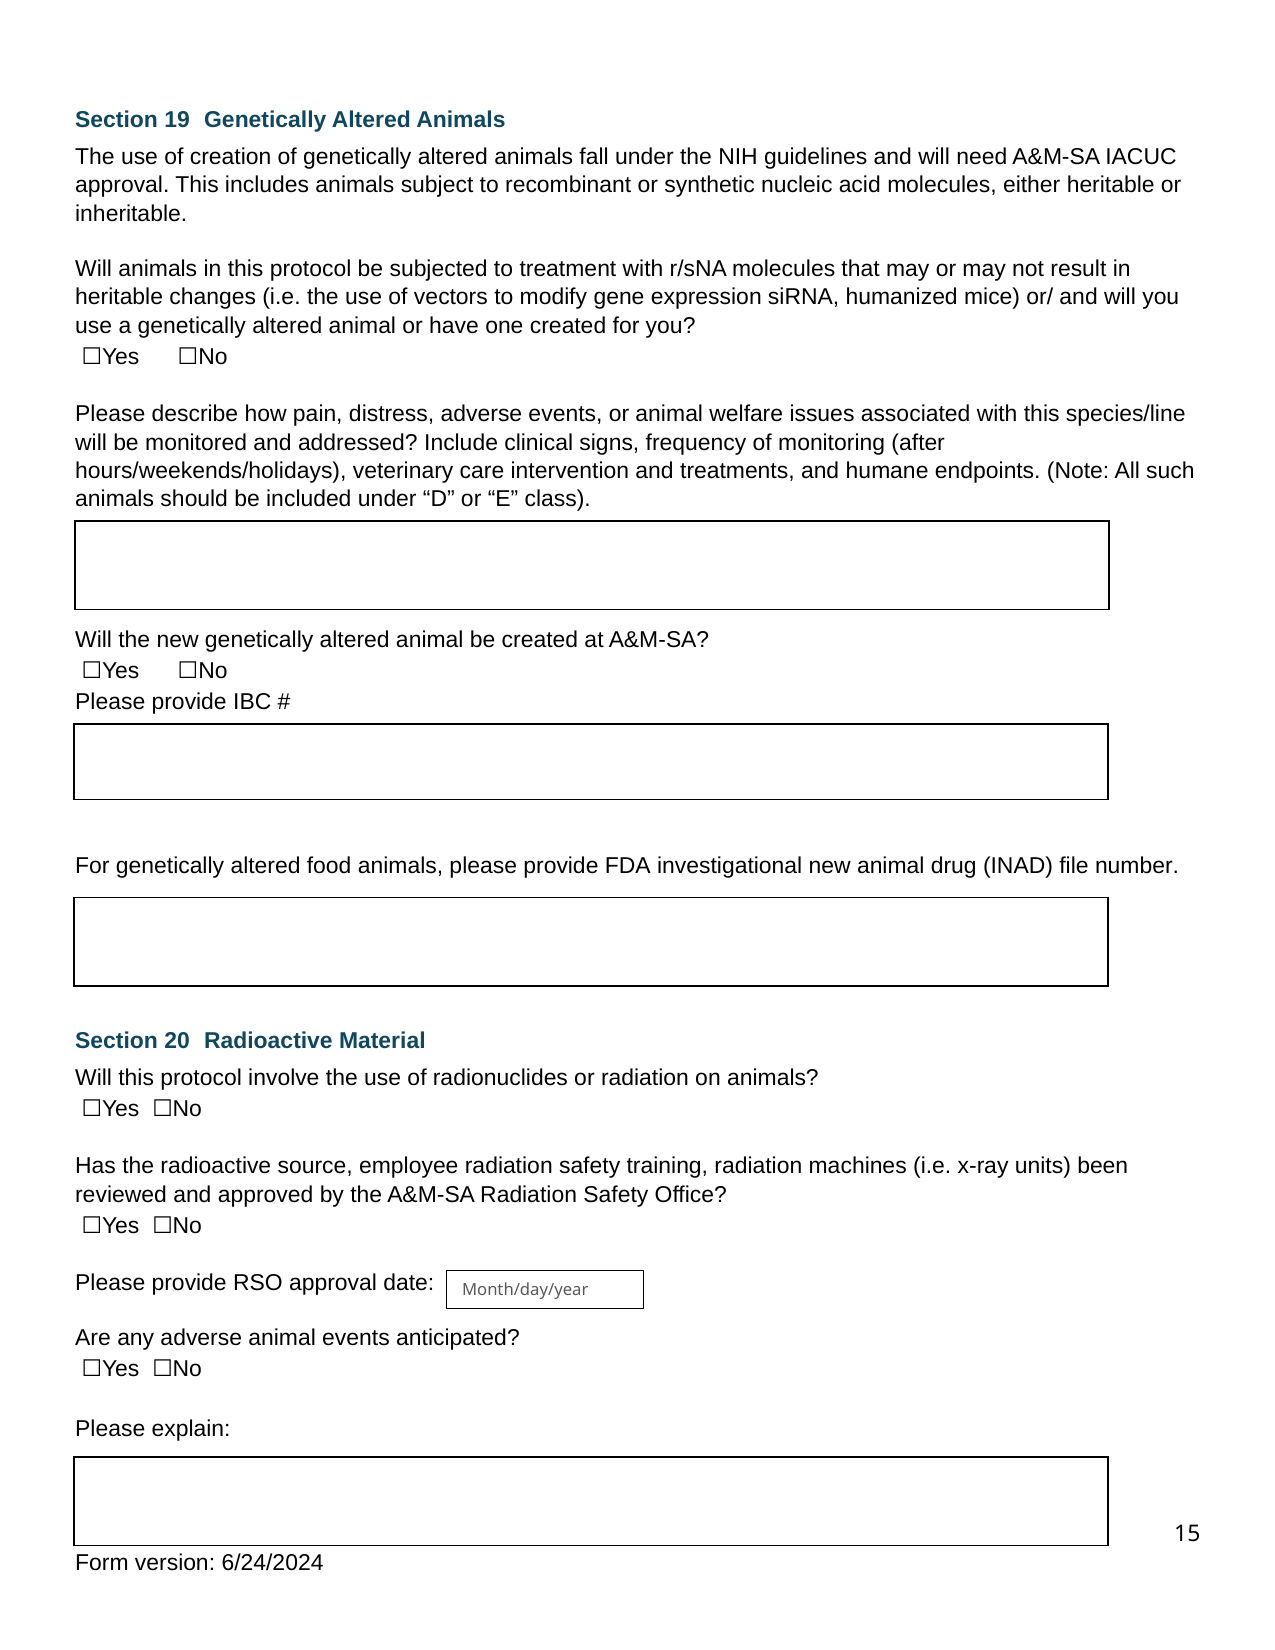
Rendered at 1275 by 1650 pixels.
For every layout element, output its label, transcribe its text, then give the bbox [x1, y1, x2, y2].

text For genetically altered food animals, please provide FDA investigational new animal drug (INAD) file number. [75, 852, 1200, 878]
subtitle Yes No [75, 1352, 1200, 1384]
subtitle Yes No [75, 340, 1200, 371]
subtitle Yes No [75, 654, 1200, 685]
subtitle Will animals in this protocol be subjected to treatment with r/sNA molecules that may or may not result in heritable changes (i.e. the use of vectors to modify gene expression siRNA, humanized mice) or/ and will you use a genetically altered animal or have one created for you? [75, 255, 1200, 338]
subtitle Please explain: [75, 1414, 1200, 1441]
subtitle Please describe how pain, distress, adverse events, or animal welfare issues associated with this species/line will be monitored and addressed? Include clinical signs, frequency of monitoring (after hours/weekends/holidays), veterinary care intervention and treatments, and humane endpoints. (Note: All such animals should be included under “D” or “E” class). [75, 400, 1200, 512]
subtitle Please provide RSO approval date: [75, 1269, 1200, 1296]
subtitle Will this protocol involve the use of radionuclides or radiation on animals? [75, 1064, 1200, 1090]
subtitle Yes No [75, 1092, 1200, 1123]
subtitle Yes No [75, 1209, 1200, 1240]
subtitle Are any adverse animal events anticipated? [75, 1324, 1200, 1350]
subtitle Section 20 Radioactive Material [75, 1027, 1200, 1053]
subtitle The use of creation of genetically altered animals fall under the NIH guidelines and will need A&M-SA IACUC approval. This includes animals subject to recombinant or synthetic nucleic acid molecules, either heritable or inheritable. [75, 143, 1200, 226]
subtitle Section 19 Genetically Altered Animals [75, 106, 1200, 133]
subtitle Will the new genetically altered animal be created at A&M-SA? [75, 626, 1200, 652]
subtitle Has the radioactive source, employee radiation safety training, radiation machines (i.e. x-ray units) been reviewed and approved by the A&M-SA Radiation Safety Office? [75, 1152, 1200, 1207]
subtitle Please provide IBC # [75, 688, 1200, 714]
